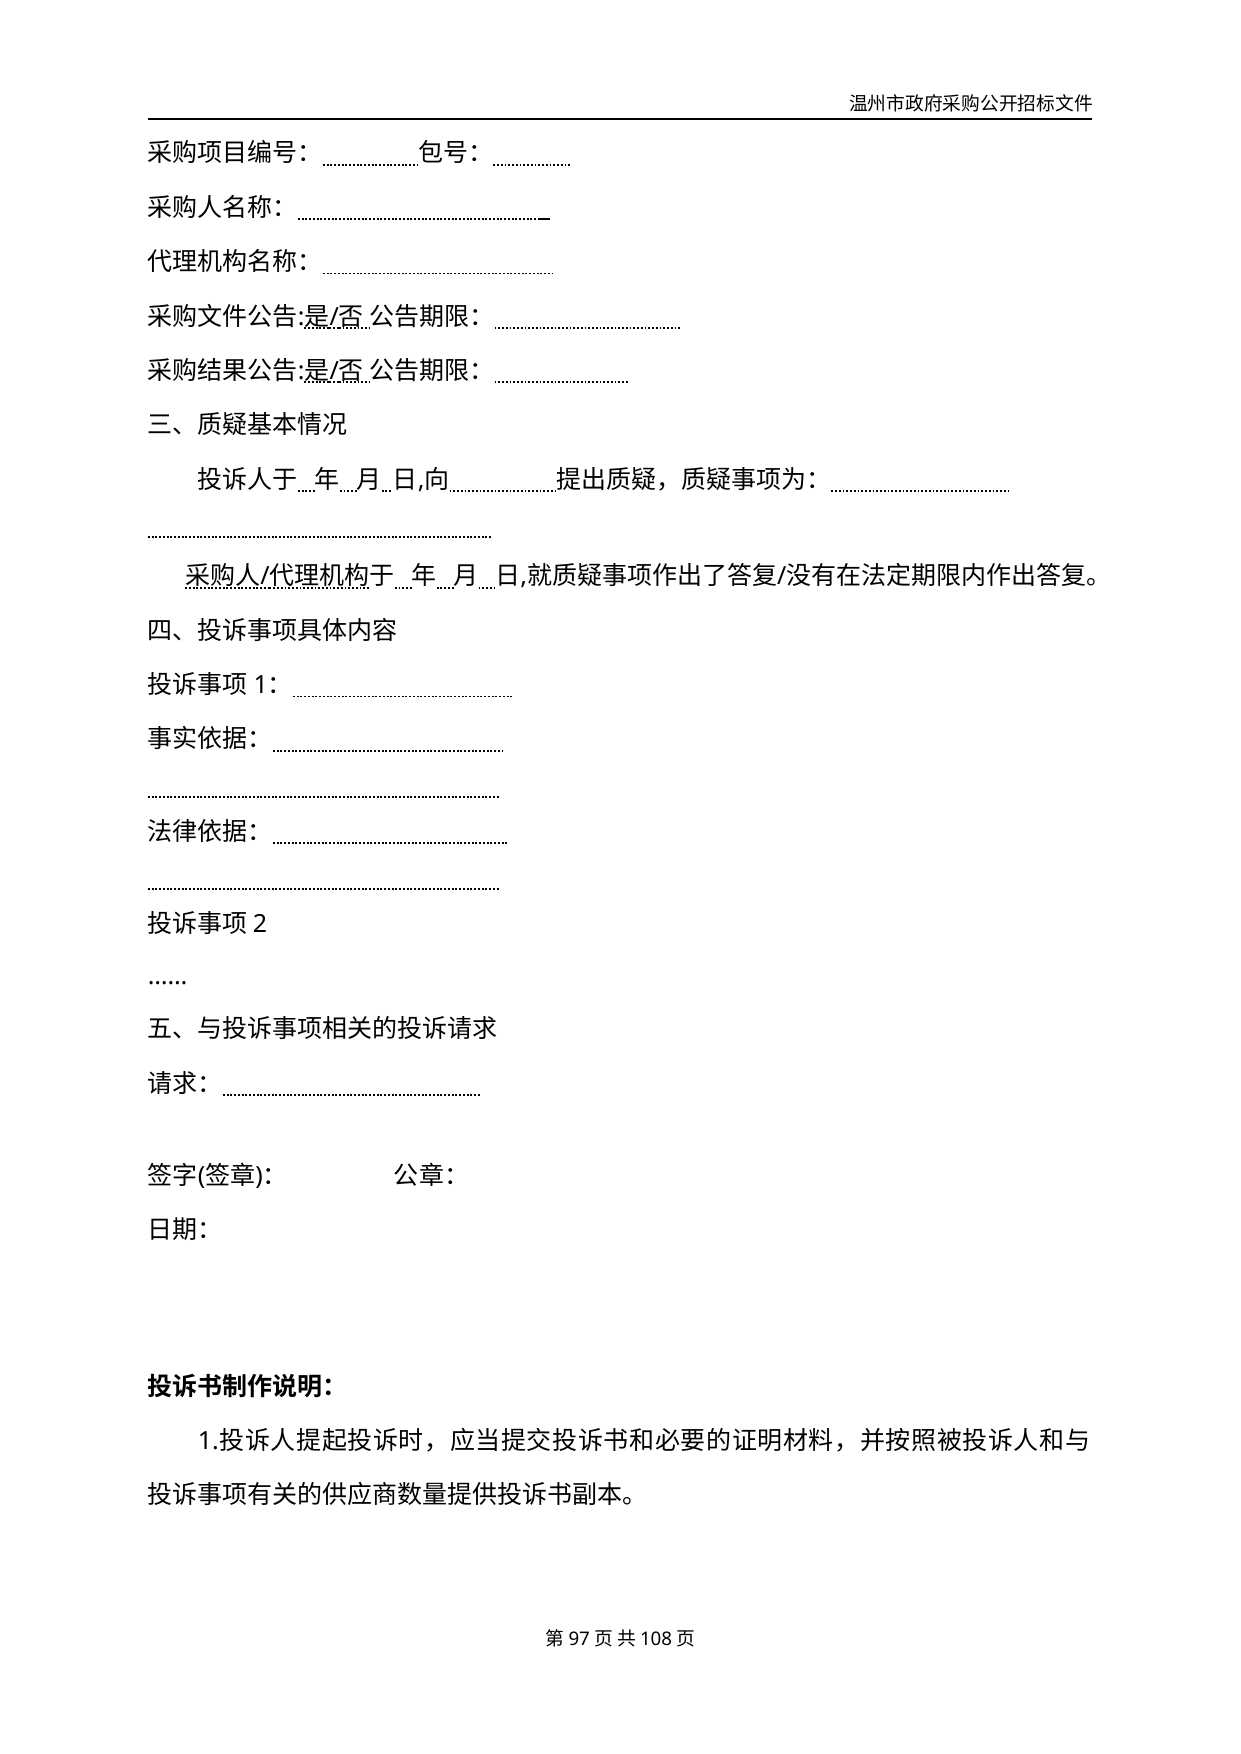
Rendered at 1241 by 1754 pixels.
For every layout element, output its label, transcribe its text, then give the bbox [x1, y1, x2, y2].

text 请求： [148, 1063, 1092, 1099]
text 采购文件公告:是/否 公告期限： [148, 296, 1092, 332]
text 法律依据： [148, 811, 1092, 847]
text 采购人名称： [148, 187, 1092, 223]
text 采购项目编号： 包号： [148, 133, 1092, 169]
text 1.投诉人提起投诉时，应当提交投诉书和必要的证明材料，并按照被投诉人和与投诉事项有关的供应商数量提供投诉书副本。 [148, 1420, 1092, 1511]
text 采购人/代理机构于 年 月 日,就质疑事项作出了答复/没有在法定期限内作出答复。 [148, 556, 1092, 592]
text 采购结果公告:是/否 公告期限： [148, 350, 1092, 387]
text 投诉书制作说明： [148, 1366, 1092, 1402]
text 三、质疑基本情况 [148, 405, 1092, 441]
text 代理机构名称： [148, 242, 1092, 278]
text 投诉事项 1： [148, 664, 1092, 701]
text 五、与投诉事项相关的投诉请求 [148, 1009, 1092, 1045]
text 日期： [148, 1209, 1092, 1246]
text 四、投诉事项具体内容 [148, 610, 1092, 646]
text 签字(签章)： 公章： [148, 1155, 1092, 1191]
text 投诉人于 年 月 日,向 提出质疑，质疑事项为： [148, 459, 1092, 495]
text …… [148, 958, 1092, 992]
text 事实依据： [148, 719, 1092, 755]
text 投诉事项2 [148, 903, 1092, 939]
